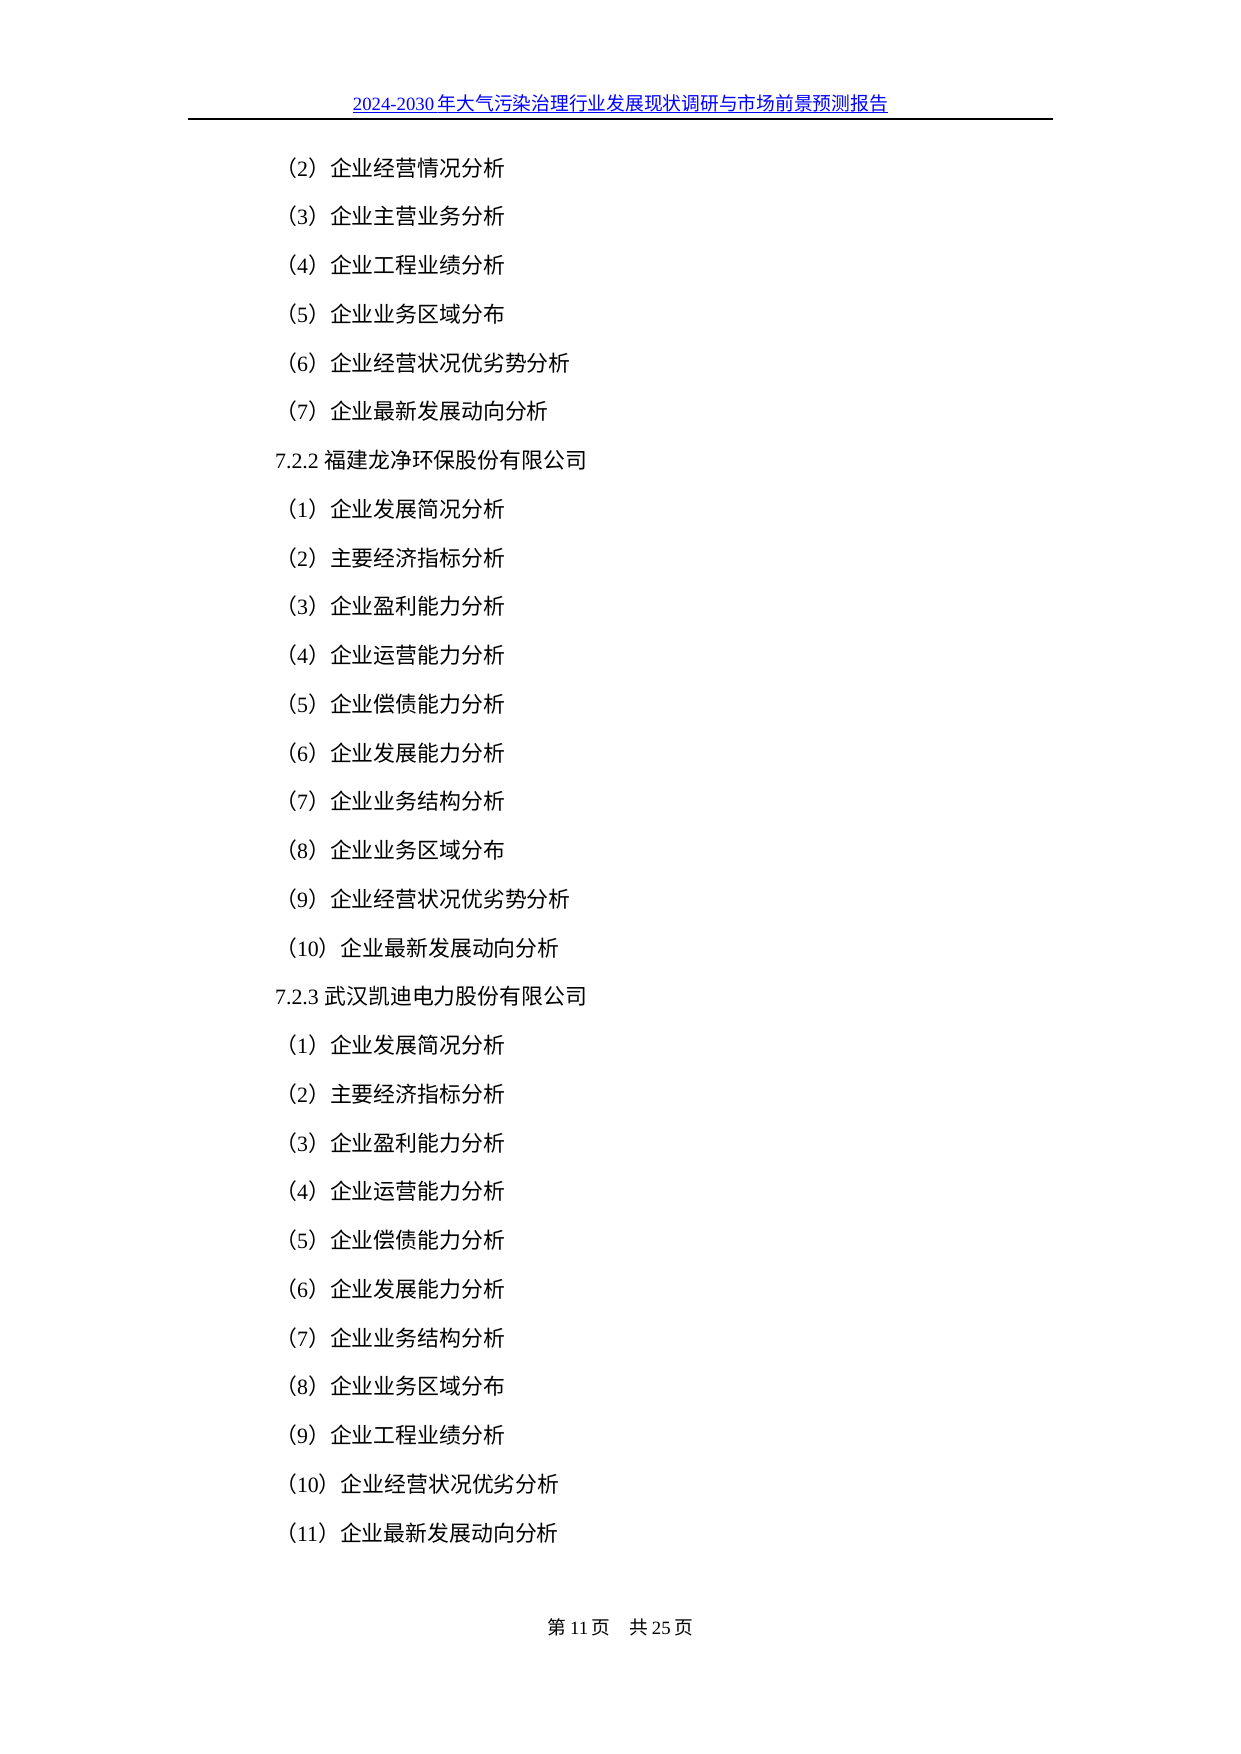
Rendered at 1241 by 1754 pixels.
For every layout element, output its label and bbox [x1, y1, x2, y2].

text [187, 150, 1053, 1548]
